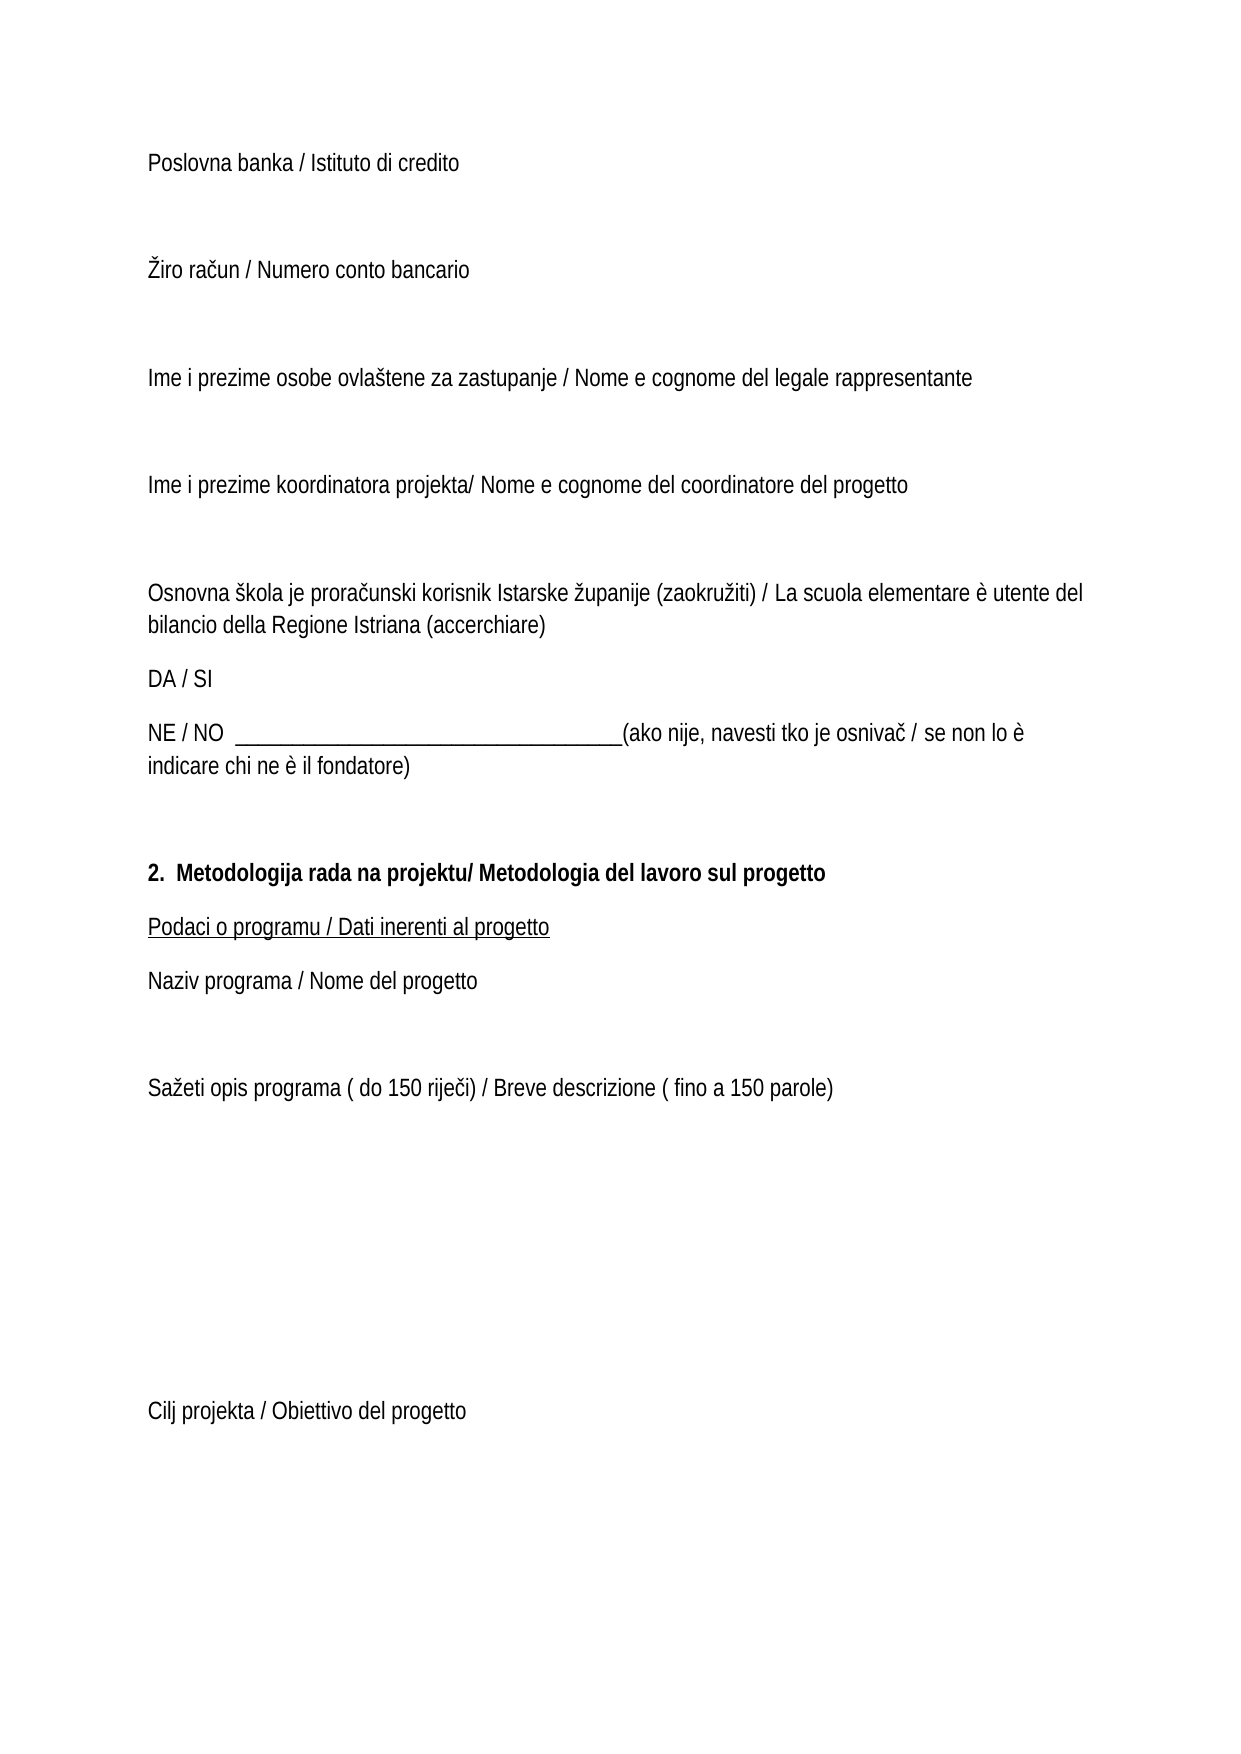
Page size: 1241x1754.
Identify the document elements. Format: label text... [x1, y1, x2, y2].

text Ime i prezime osobe ovlaštene za zastupanje / Nome e cognome del legale rappresentante [148, 363, 1093, 391]
text NE / NO __________________________________(ako nije, navesti tko je osnivač / se non lo è indicare chi ne è il fondatore) [148, 718, 1093, 779]
text DA / SI [148, 664, 1093, 693]
text Naziv programa / Nome del progetto [148, 966, 1093, 994]
text Ime i prezime koordinatora projekta/ Nome e cognome del coordinatore del progetto [148, 470, 1093, 499]
text Sažeti opis programa ( do 150 riječi) / Breve descrizione ( fino a 150 parole) [148, 1073, 1093, 1102]
text Cilj projekta / Obiettivo del progetto [148, 1396, 1093, 1424]
text Podaci o programu / Dati inerenti al progetto [148, 912, 1093, 941]
text 2. Metodologija rada na projektu/ Metodologia del lavoro sul progetto [148, 858, 1093, 887]
text Žiro račun / Numero conto bancario [148, 255, 1093, 284]
text Poslovna banka / Istituto di credito [148, 148, 1093, 176]
text Osnovna škola je proračunski korisnik Istarske županije (zaokružiti) / La scuola elementare è utente del bilancio della Regione Istriana (accerchiare) [148, 578, 1093, 639]
